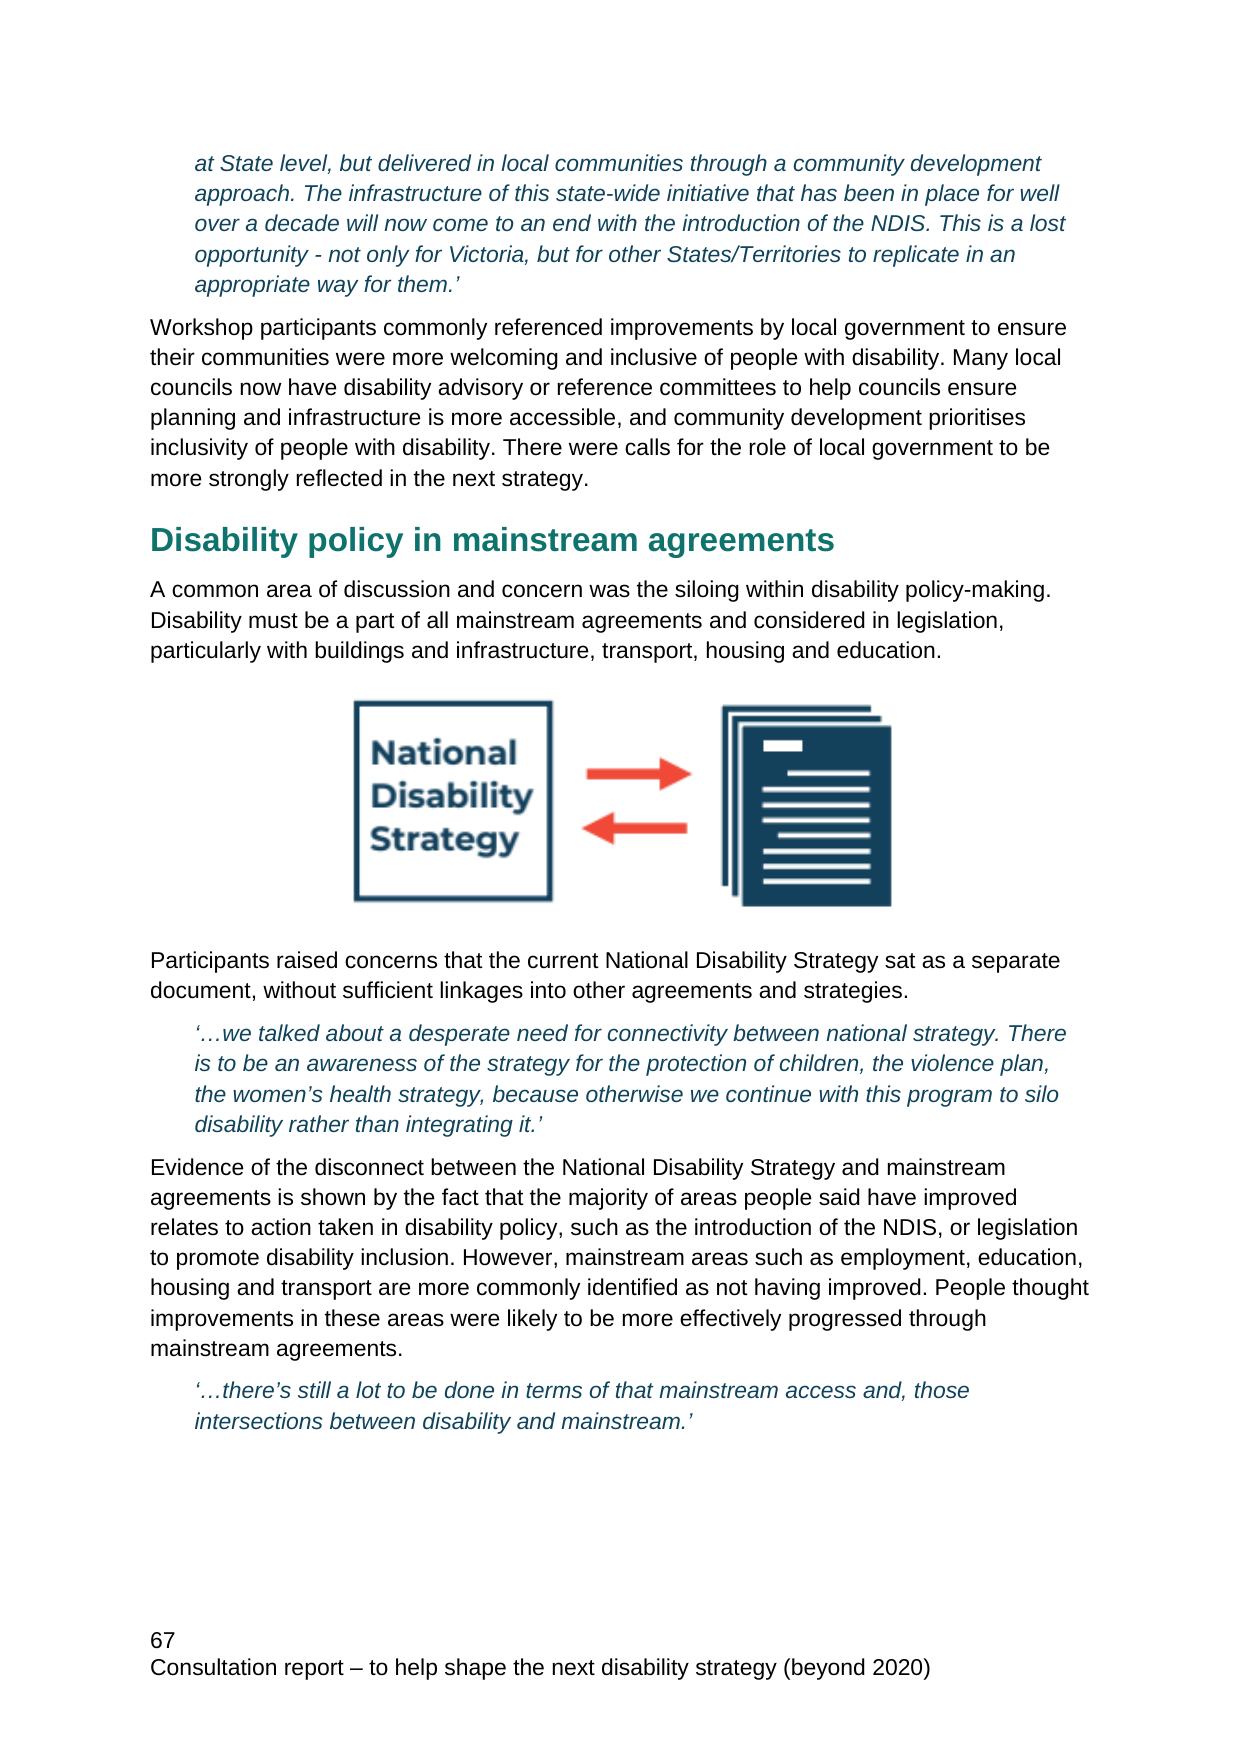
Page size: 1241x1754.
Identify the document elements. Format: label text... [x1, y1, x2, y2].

text A common area of discussion and concern was the siloing within disability policy-making. Disability must be a part of all mainstream agreements and considered in legislation, particularly with buildings and infrastructure, transport, housing and education. [150, 576, 1090, 663]
text ‘…there’s still a lot to be done in terms of that mainstream access and, those intersections between disability and mainstream.’ [194, 1377, 1090, 1434]
text Workshop participants commonly referenced improvements by local government to ensure their communities were more welcoming and inclusive of people with disability. Many local councils now have disability advisory or reference committees to help councils ensure planning and infrastructure is more accessible, and community development prioritises inclusivity of people with disability. There were calls for the role of local government to be more strongly reflected in the next strategy. [150, 313, 1090, 491]
text ‘…we talked about a desperate need for connectivity between national strategy. There is to be an awareness of the strategy for the protection of children, the violence plan, the women’s health strategy, because otherwise we continue with this program to silo disability rather than integrating it.’ [194, 1020, 1090, 1137]
text Participants raised concerns that the current National Disability Strategy sat as a separate document, without sufficient linkages into other agreements and strategies. [150, 947, 1090, 1004]
text Evidence of the disconnect between the National Disability Strategy and mainstream agreements is shown by the fact that the majority of areas people said have improved relates to action taken in disability policy, such as the introduction of the NDIS, or legislation to promote disability inclusion. However, mainstream areas such as employment, education, housing and transport are more commonly identified as not having improved. People thought improvements in these areas were likely to be more effectively progressed through mainstream agreements. [150, 1153, 1090, 1361]
subtitle Disability policy in mainstream agreements [150, 520, 1090, 558]
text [194, 150, 1090, 297]
